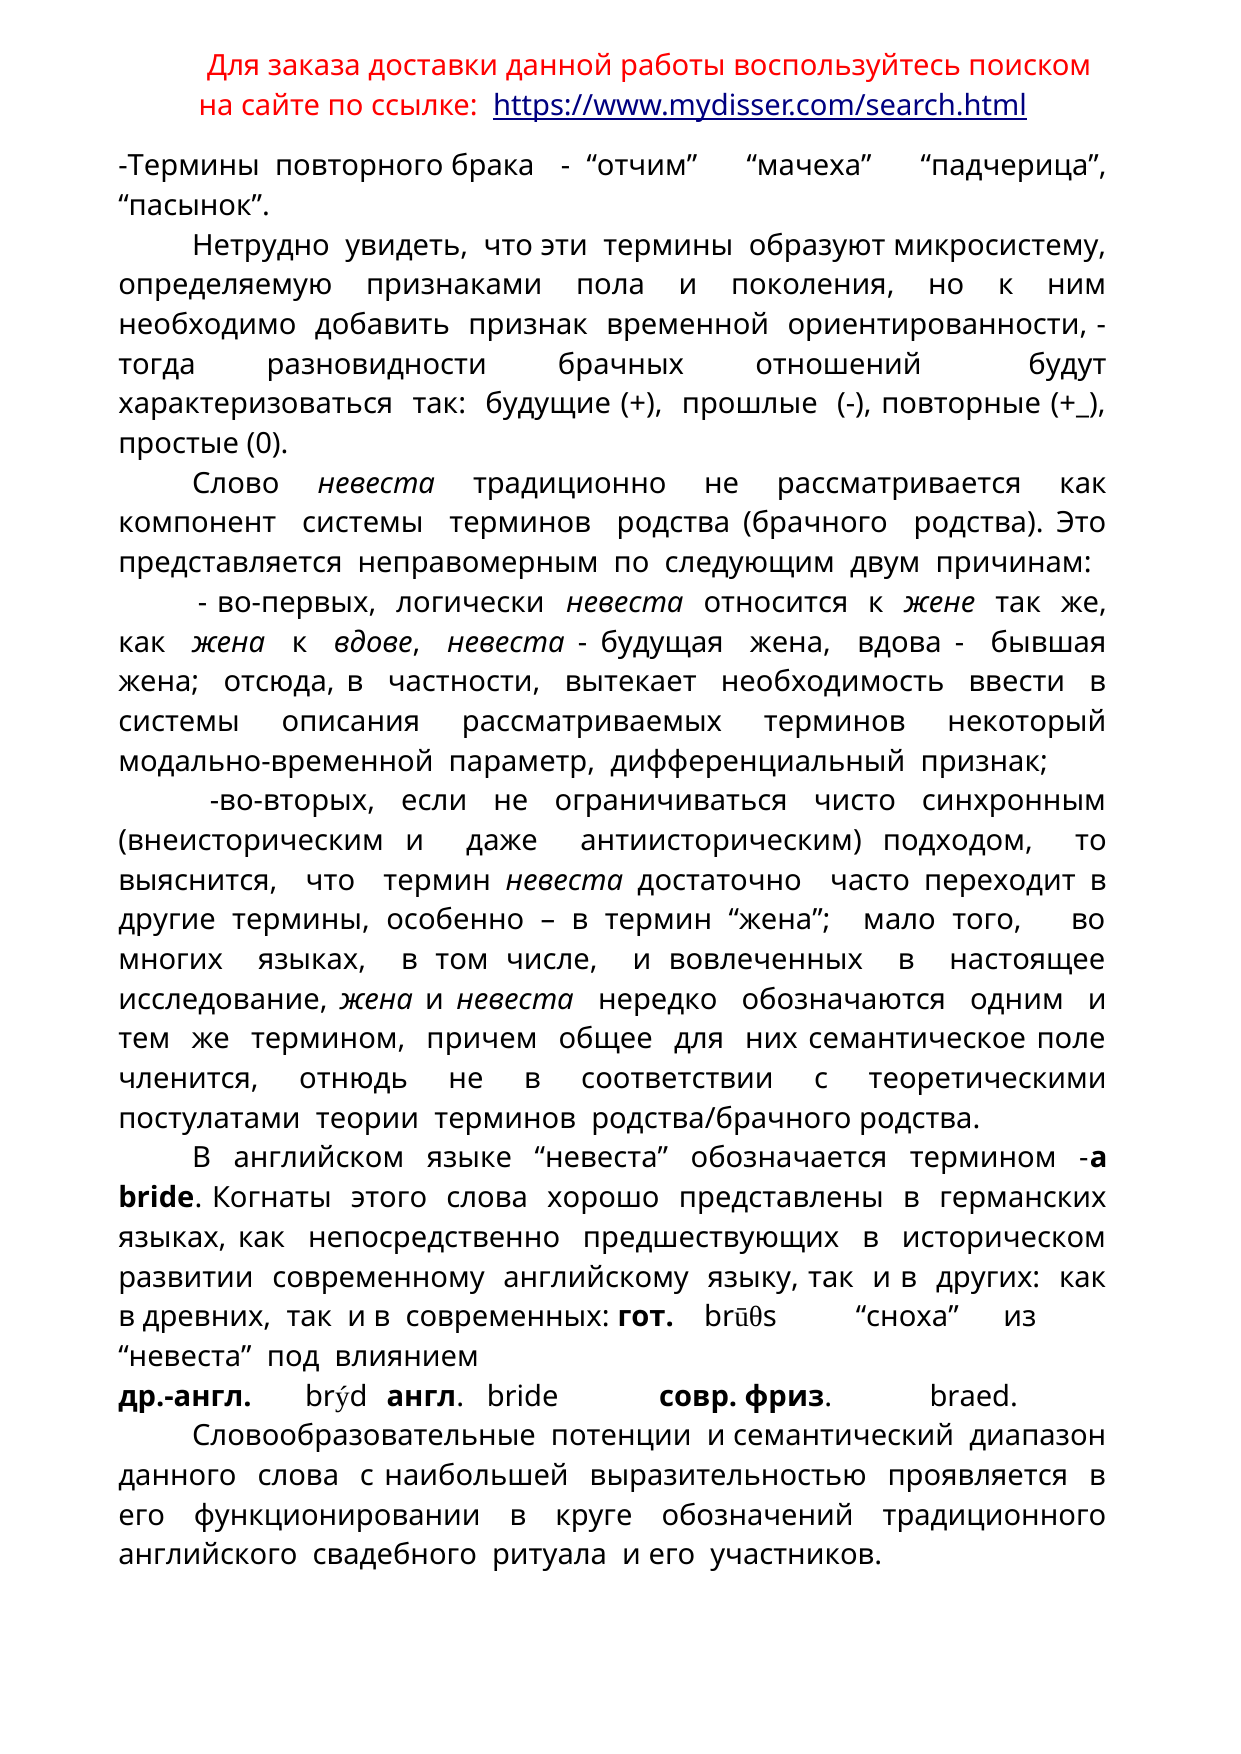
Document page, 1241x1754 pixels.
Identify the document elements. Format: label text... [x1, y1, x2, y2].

text Нетрудно увидеть, что эти термины образуют микросистему, определяемую признаками пола и поколения, но к ним необходимо добавить признак временной ориентированности, - тогда разновидности брачных отношений будут характеризоваться так: будущие (+), прошлые (-), повторные (+_), простые (0). [118, 224, 1107, 462]
text др.-англ. brýd англ. bride совр. фриз. braed. [118, 1375, 1107, 1414]
text Словообразовательные потенции и семантический диапазон данного слова с наибольшей выразительностью проявляется в его функционировании в круге обозначений традиционного английского свадебного ритуала и его участников. [118, 1414, 1107, 1573]
text В английском языке “невеста” обозначается термином -а bride. Когнаты этого слова хорошо представлены в германских языках, как непосредственно предшествующих в историческом развитии современному английскому языку, так и в других: как в древних, так и в современных: гот. brūθs “сноха” из “невеста” под влиянием [118, 1137, 1107, 1375]
text Слово невеста традиционно не рассматривается как компонент системы терминов родства (брачного родства). Это представляется неправомерным по следующим двум причинам: [118, 462, 1107, 581]
text - во-первых, логически невеста относится к жене так же, как жена к вдове, невеста - будущая жена, вдова - бывшая жена; отсюда, в частности, вытекает необходимость ввести в системы описания рассматриваемых терминов некоторый модально-временной параметр, дифференциальный признак; [118, 581, 1107, 779]
text -во-вторых, если не ограничиваться чисто синхронным (внеисторическим и даже антиисторическим) подходом, то выяснится, что термин невеста достаточно часто переходит в другие термины, особенно – в термин “жена”; мало того, во многих языках, в том числе, и вовлеченных в настоящее исследование, жена и невеста нередко обозначаются одним и тем же термином, причем общее для них семантическое поле членится, отнюдь не в соответствии с теоретическими постулатами теории терминов родства/брачного родства. [118, 779, 1107, 1137]
text -Термины повторного брака - “отчим” “мачеха” “падчерица”, “пасынок”. [118, 144, 1107, 224]
